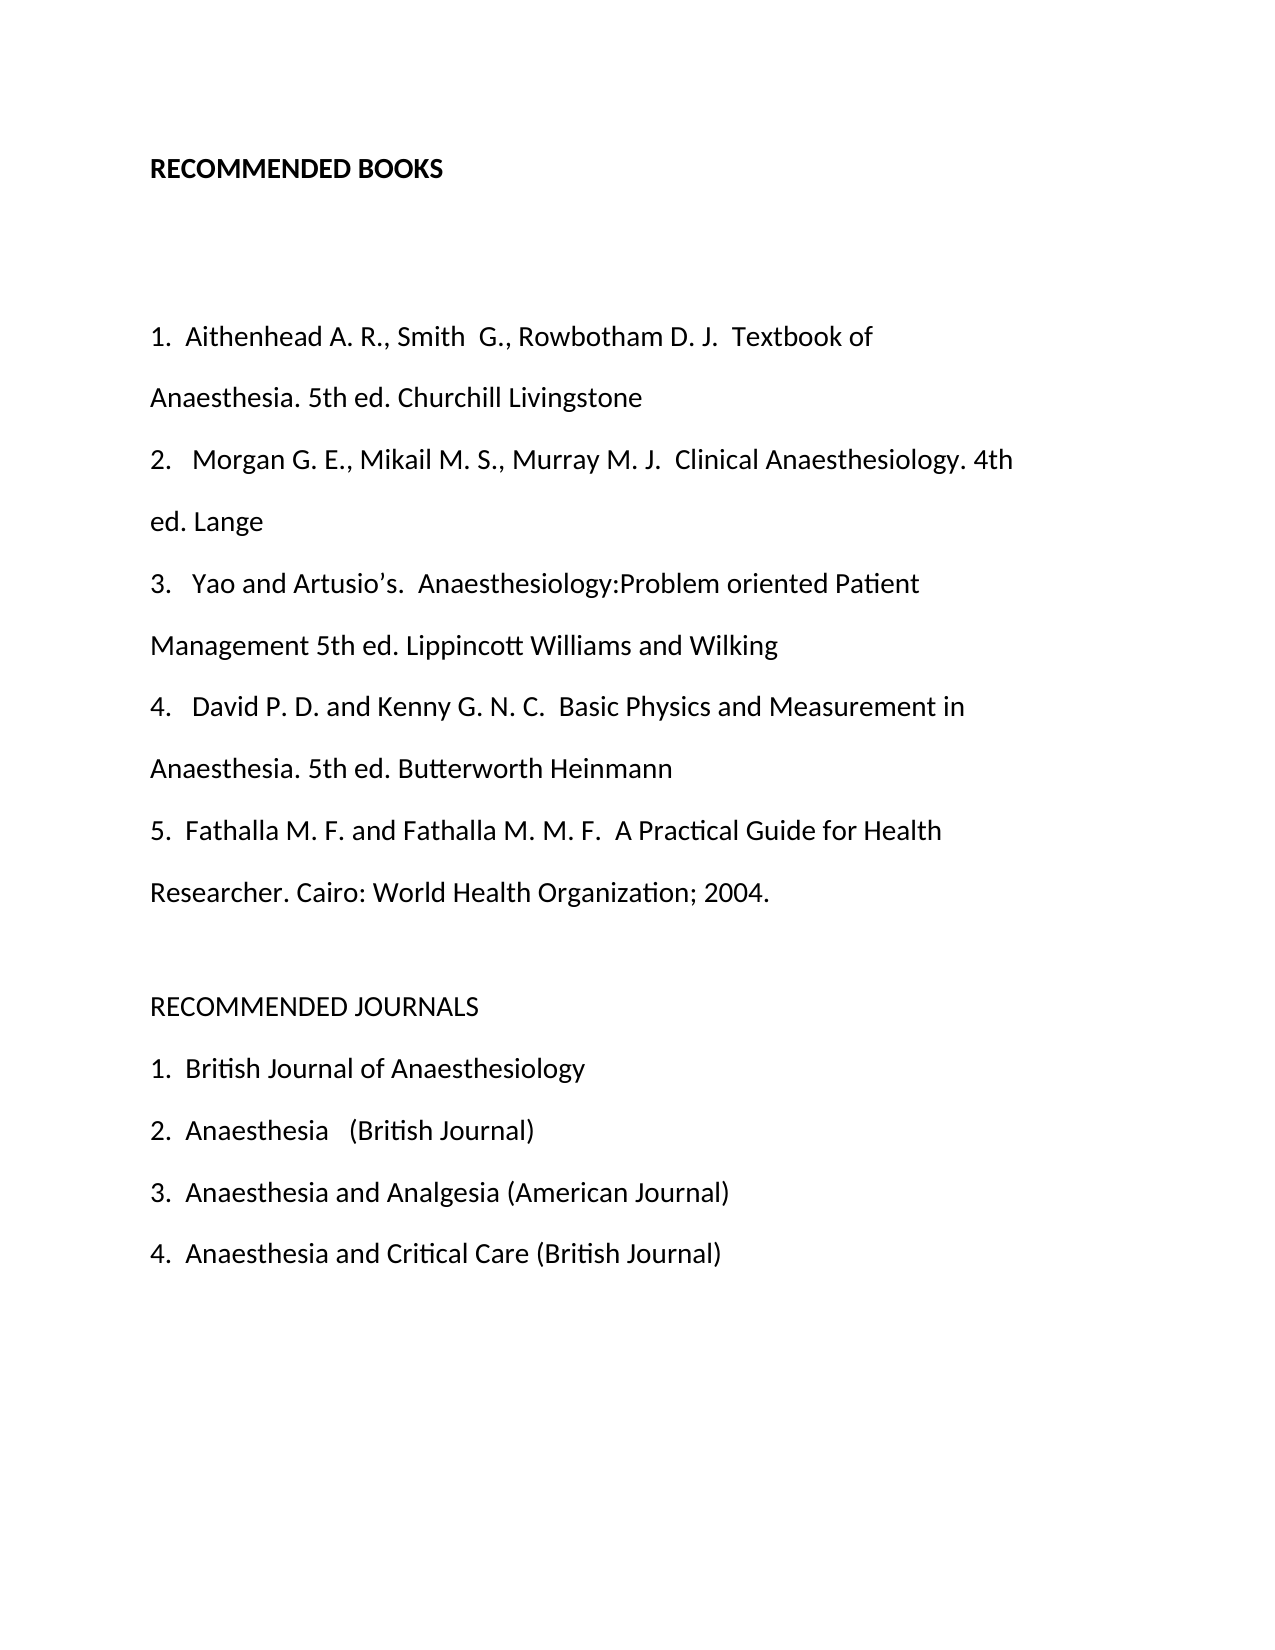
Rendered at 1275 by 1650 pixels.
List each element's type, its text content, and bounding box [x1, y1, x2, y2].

text 4. Anaesthesia and Critical Care (British Journal) [150, 1236, 1125, 1271]
text 3. Yao and Artusio’s. Anaesthesiology:Problem oriented Patient [150, 565, 1125, 601]
text 4. David P. D. and Kenny G. N. C. Basic Physics and Measurement in [150, 688, 1125, 724]
text ed. Lange [150, 503, 1125, 539]
text Management 5th ed. Lippincott Williams and Wilking [150, 627, 1125, 662]
text 2. Morgan G. E., Mikail M. S., Murray M. J. Clinical Anaesthesiology. 4th [150, 441, 1125, 477]
text 2. Anaesthesia (British Journal) [150, 1112, 1125, 1148]
text 3. Anaesthesia and Analgesia (American Journal) [150, 1174, 1125, 1209]
text 1. British Journal of Anaesthesiology [150, 1050, 1125, 1086]
text 5. Fathalla M. F. and Fathalla M. M. F. A Practical Guide for Health [150, 812, 1125, 848]
text RECOMMENDED JOURNALS [150, 988, 1125, 1024]
text Anaesthesia. 5th ed. Butterworth Heinmann [150, 750, 1125, 786]
text Anaesthesia. 5th ed. Churchill Livingstone [150, 379, 1125, 415]
text RECOMMENDED BOOKS [150, 150, 1125, 186]
text 1. Aithenhead A. R., Smith G., Rowbotham D. J. Textbook of [150, 318, 1125, 353]
text Researcher. Cairo: World Health Organization; 2004. [150, 874, 1125, 909]
